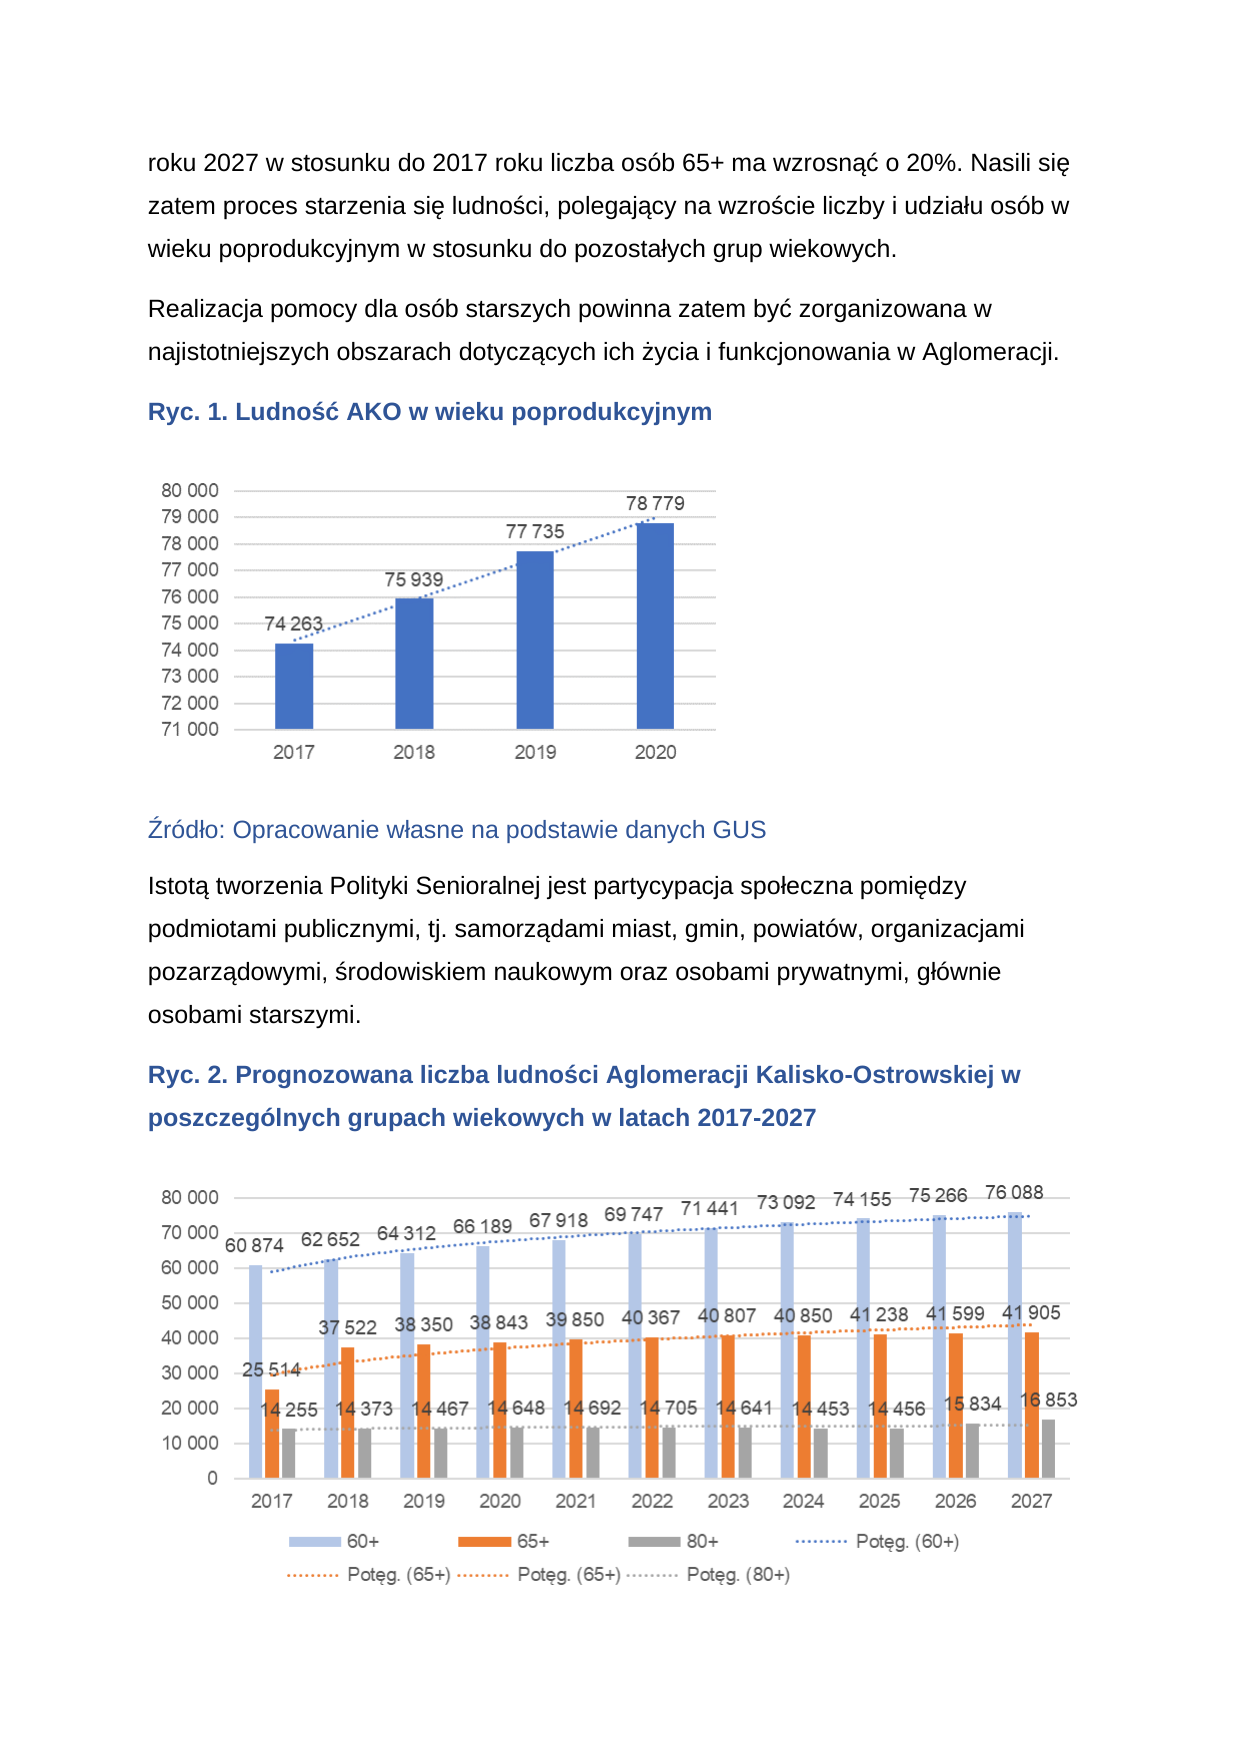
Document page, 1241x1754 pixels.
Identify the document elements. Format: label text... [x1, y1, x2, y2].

text Źródło: Opracowanie własne na podstawie danych GUS [148, 815, 1093, 844]
text Realizacja pomocy dla osób starszych powinna zatem być zorganizowana w najistotniejszych obszarach dotyczących ich życia i funkcjonowania w Aglomeracji. [148, 294, 1093, 366]
picture [147, 1175, 1093, 1601]
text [148, 148, 1093, 263]
picture [147, 468, 739, 776]
text Ryc. 1. Ludność AKO w wieku poprodukcyjnym [148, 397, 1093, 425]
text Ryc. 2. Prognozowana liczba ludności Aglomeracji Kalisko-Ostrowskiej w poszczególnych grupach wiekowych w latach 2017-2027 [148, 1060, 1093, 1132]
text Istotą tworzenia Polityki Senioralnej jest partycypacja społeczna pomiędzy podmiotami publicznymi, tj. samorządami miast, gmin, powiatów, organizacjami pozarządowymi, środowiskiem naukowym oraz osobami prywatnymi, głównie osobami starszymi. [148, 871, 1093, 1029]
